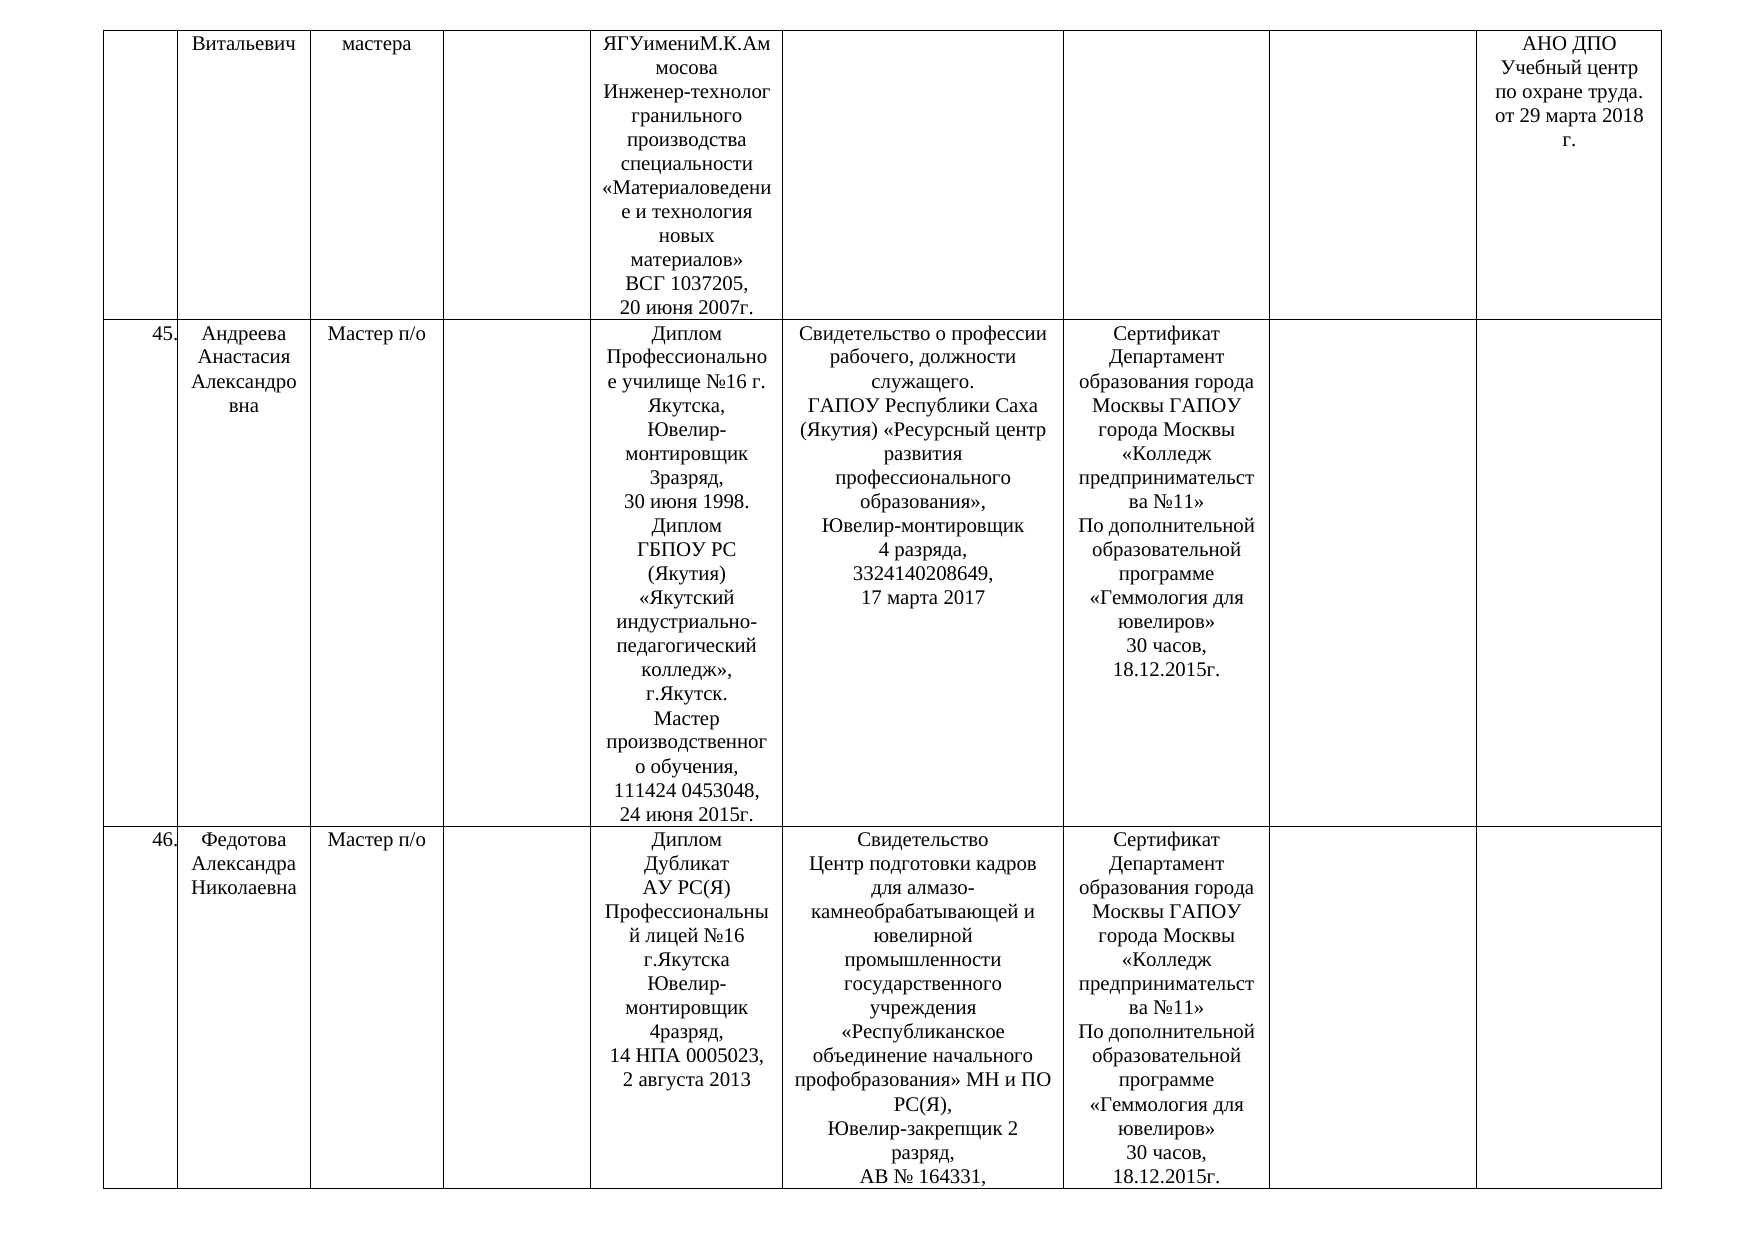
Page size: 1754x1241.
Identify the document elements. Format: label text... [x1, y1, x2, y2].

table_cell [1477, 827, 1661, 1188]
table_cell [1270, 320, 1476, 826]
table_cell [104, 827, 177, 1188]
table_cell [104, 31, 177, 319]
table_cell [444, 320, 590, 826]
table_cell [591, 827, 782, 1188]
table_cell [444, 31, 590, 319]
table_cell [783, 827, 1063, 1188]
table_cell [1477, 31, 1661, 319]
table_cell Сертификат Департамент образования города Москвы ГАПОУ города Москвы «Колледж предпринимательства №11» По дополнительной образовательной программе «Геммология для ювелиров» 30 часов, 18.12.2015г. [1064, 320, 1269, 826]
table_cell Мастер п/о [311, 827, 443, 1188]
table_cell Диплом Профессиональное училище №16 г. Якутска, Ювелир-монтировщик 3разряд, 30 июня 1998. Диплом ГБПОУ РС (Якутия) «Якутский индустриально-педагогический колледж», г.Якутск. Мастер производственного обучения, 111424 0453048, 24 июня 2015г. [591, 320, 782, 826]
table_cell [311, 31, 443, 319]
table_cell Свидетельство о профессии рабочего, должности служащего. ГАПОУ Республики Саха (Якутия) «Ресурсный центр развития профессионального образования», Ювелир-монтировщик 4 разряда, 3324140208649, 17 марта 2017 [783, 320, 1063, 826]
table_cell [178, 31, 310, 319]
table_cell [1270, 827, 1476, 1188]
table_cell [104, 320, 177, 826]
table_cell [178, 827, 310, 1188]
table_cell [1064, 31, 1269, 319]
table_cell [783, 31, 1063, 319]
table_cell Андреева Анастасия Александровна [178, 320, 310, 826]
table_cell [1270, 31, 1476, 319]
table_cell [1064, 827, 1269, 1188]
table_cell [444, 827, 590, 1188]
table_cell [1477, 320, 1661, 826]
table_cell Мастер п/о [311, 320, 443, 826]
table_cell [591, 31, 782, 319]
